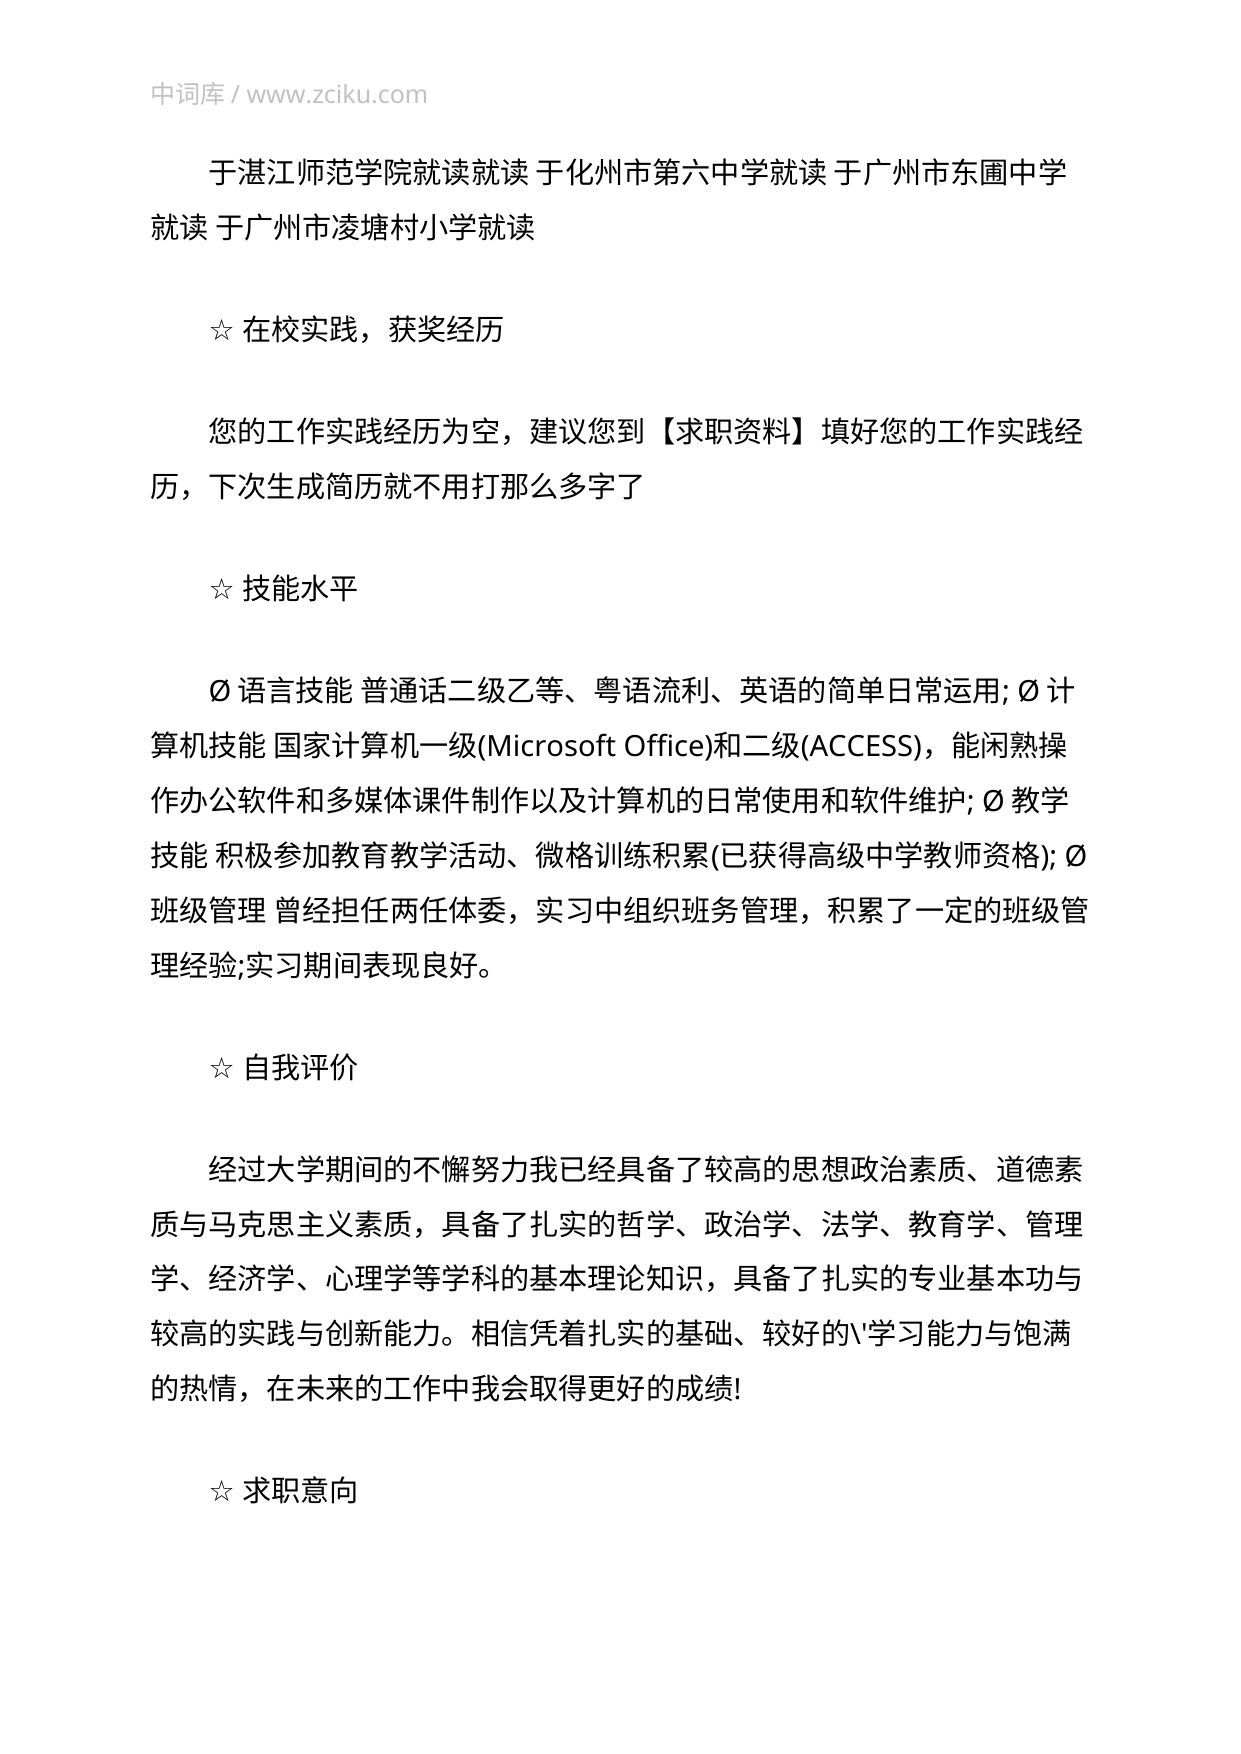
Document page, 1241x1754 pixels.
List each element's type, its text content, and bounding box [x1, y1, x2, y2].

text 经过大学期间的不懈努力我已经具备了较高的思想政治素质、道德素质与马克思主义素质，具备了扎实的哲学、政治学、法学、教育学、管理学、经济学、心理学等学科的基本理论知识，具备了扎实的专业基本功与较高的实践与创新能力。相信凭着扎实的基础、较好的\'学习能力与饱满的热情，在未来的工作中我会取得更好的成绩! [150, 1146, 1090, 1408]
text ☆ 在校实践，获奖经历 [150, 307, 1090, 349]
text ☆ 自我评价 [150, 1044, 1090, 1087]
text ☆ 求职意向 [150, 1468, 1090, 1510]
text Ø语言技能 普通话二级乙等、粤语流利、英语的简单日常运用; Ø计算机技能 国家计算机一级(Microsoft Office)和二级(ACCESS)，能闲熟操作办公软件和多媒体课件制作以及计算机的日常使用和软件维护; Ø教学技能 积极参加教育教学活动、微格训练积累(已获得高级中学教师资格); Ø班级管理 曾经担任两任体委，实习中组织班务管理，积累了一定的班级管理经验;实习期间表现良好。 [150, 667, 1090, 984]
text ☆ 技能水平 [150, 565, 1090, 608]
text 您的工作实践经历为空，建议您到【求职资料】填好您的工作实践经历，下次生成简历就不用打那么多字了 [150, 409, 1090, 506]
text 于湛江师范学院就读就读 于化州市第六中学就读 于广州市东圃中学就读 于广州市凌塘村小学就读 [150, 150, 1090, 247]
